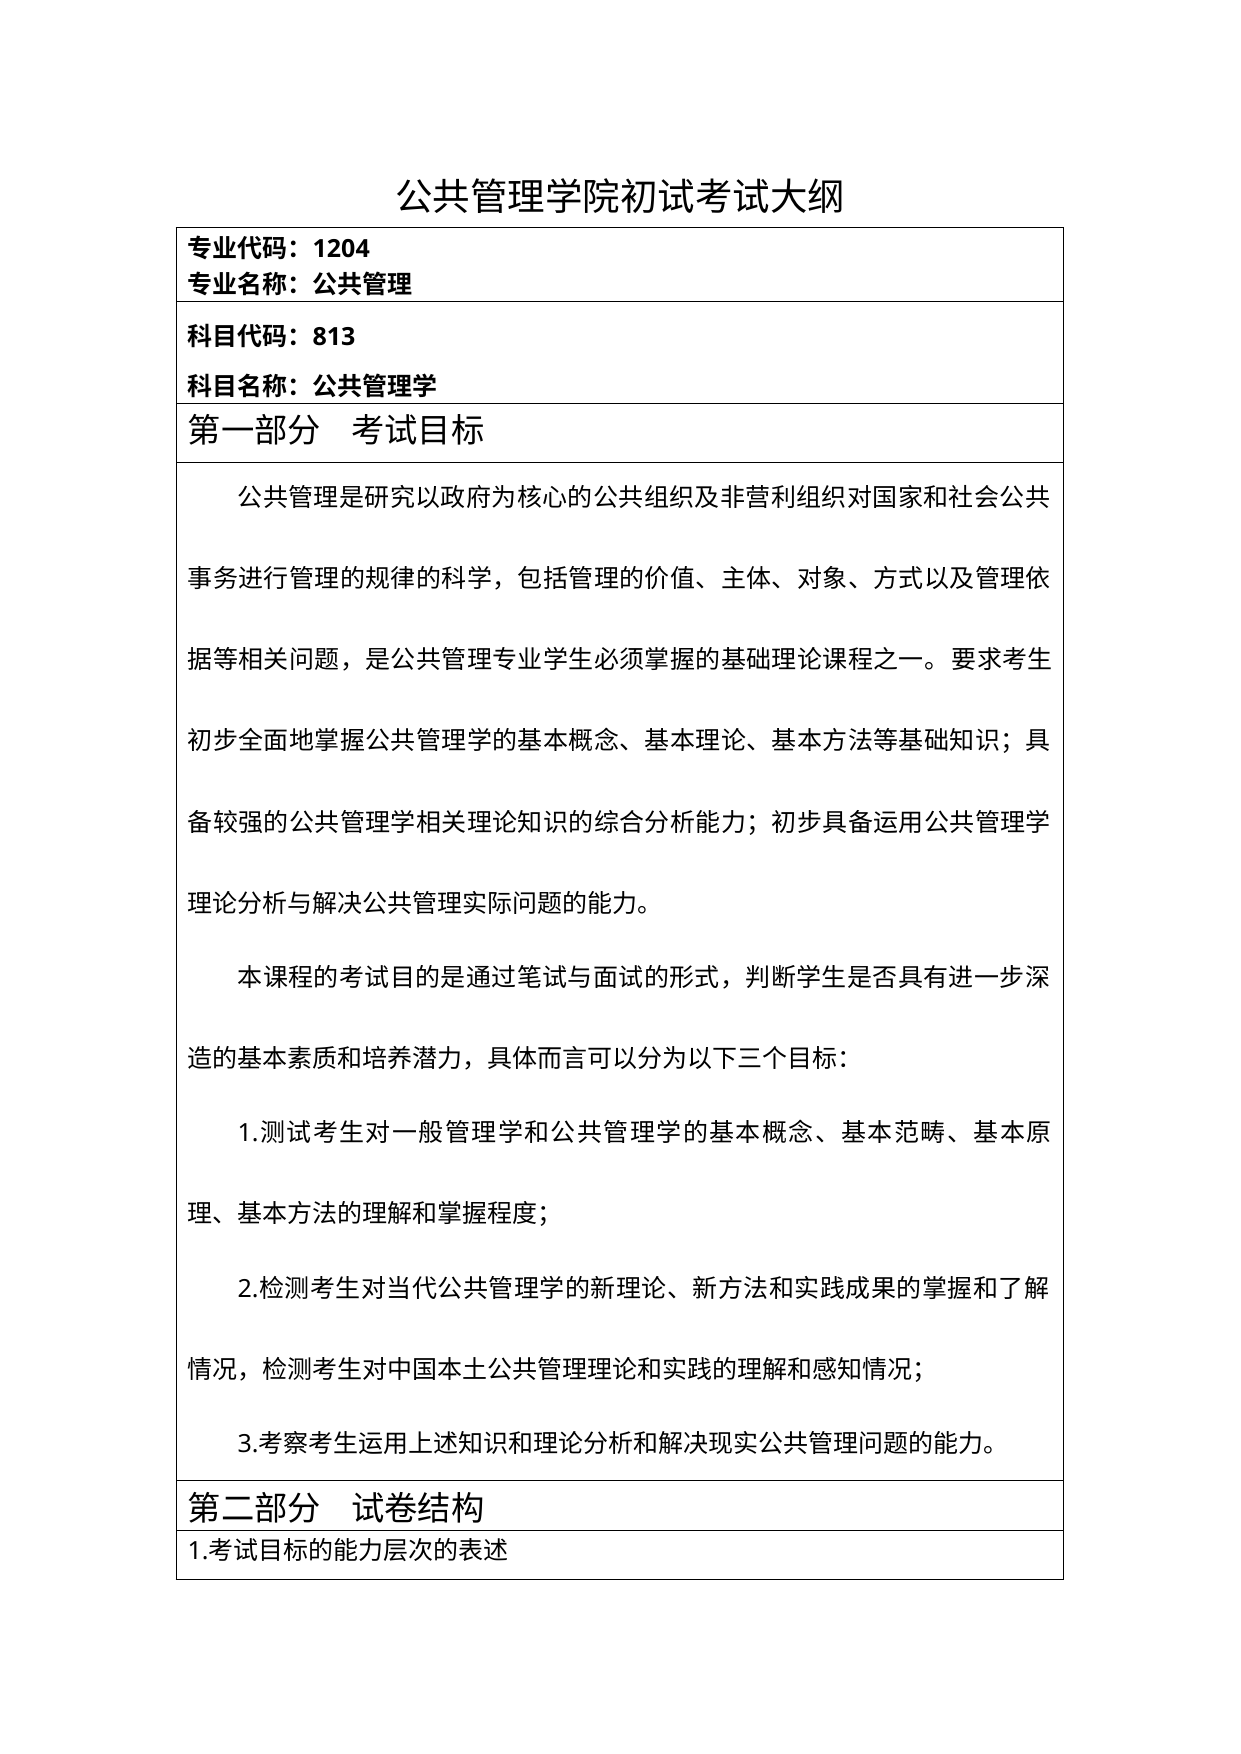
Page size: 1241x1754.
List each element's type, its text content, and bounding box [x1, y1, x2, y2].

text 公共管理学院初试考试大纲 [187, 162, 1053, 227]
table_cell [177, 1531, 1063, 1579]
table_header 专业代码：1204 专业名称：公共管理 [177, 228, 1063, 301]
table_cell 科目代码：813 科目名称：公共管理学 [177, 302, 1063, 403]
table_cell 第一部分 考试目标 [177, 404, 1063, 462]
table_cell 第二部分 试卷结构 [177, 1481, 1063, 1529]
table_cell 公共管理是研究以政府为核心的公共组织及非营利组织对国家和社会公共事务进行管理的规律的科学，包括管理的价值、主体、对象、方式以及管理依据等相关问题，是公共管理专业学生必须掌握的基础理论课程之一。要求考生初步全面地掌握公共管理学的基本概念、基本理论、基本方法等基础知识；具备较强的公共管理学相关理论知识的综合分析能力；初步具备运用公共管理学理论分析与解决公共管理实际问题的能力。 本课程的考试目的是通过笔试与面试的形式，判断学生是否具有进一步深造的基本素质和培养潜力，具体而言可以分为以下三个目标： 1.测试考生对一般管理学和公共管理学的基本概念、基本范畴、基本原理、基本方法的理解和掌握程度； 2.检测考生对当代公共管理学的新理论、新方法和实践成果的掌握和了解情况，检测考生对中国本土公共管理理论和实践的理解和感知情况； 3.考察考生运用上述知识和理论分析和解决现实公共管理问题的能力。 [177, 463, 1063, 1480]
